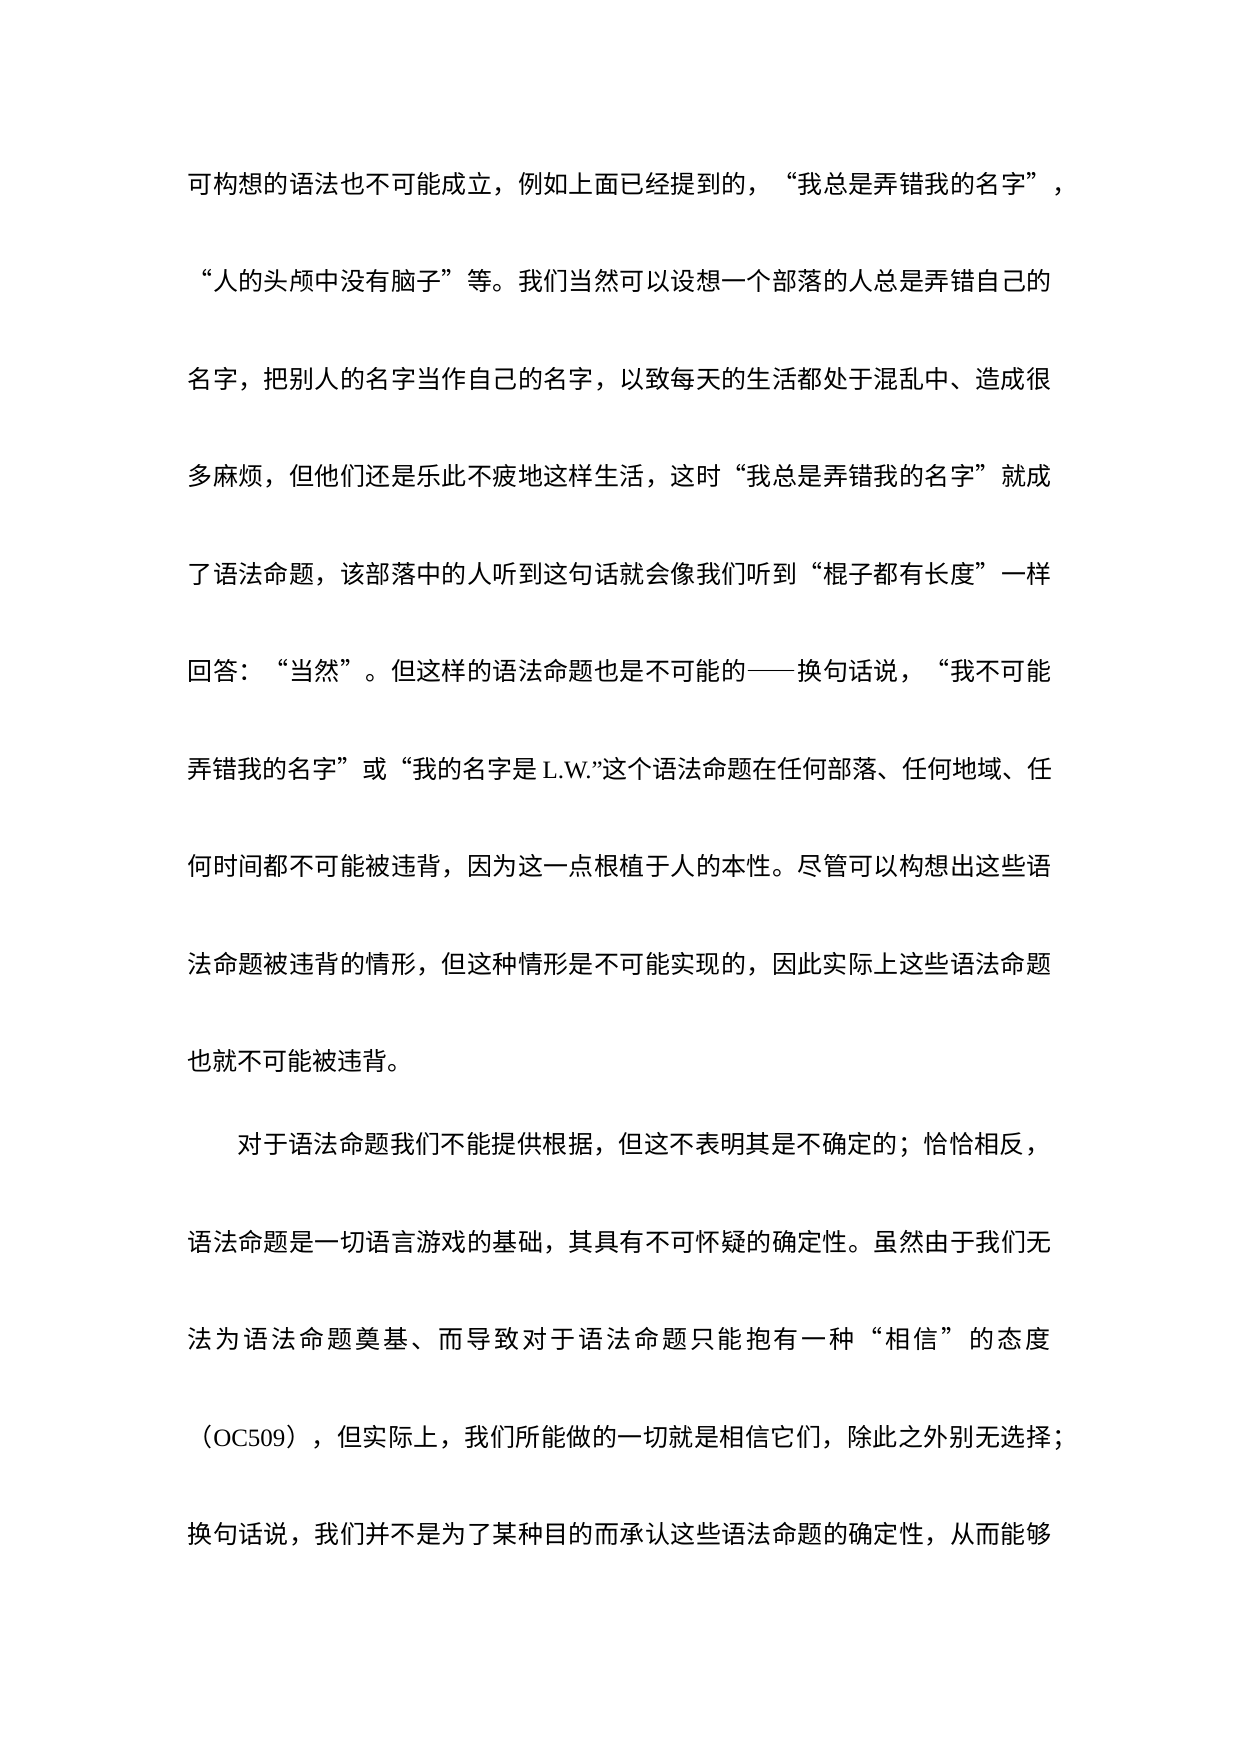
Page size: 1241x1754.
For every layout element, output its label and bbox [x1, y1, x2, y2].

text [187, 150, 1053, 1092]
text [187, 1111, 1053, 1566]
